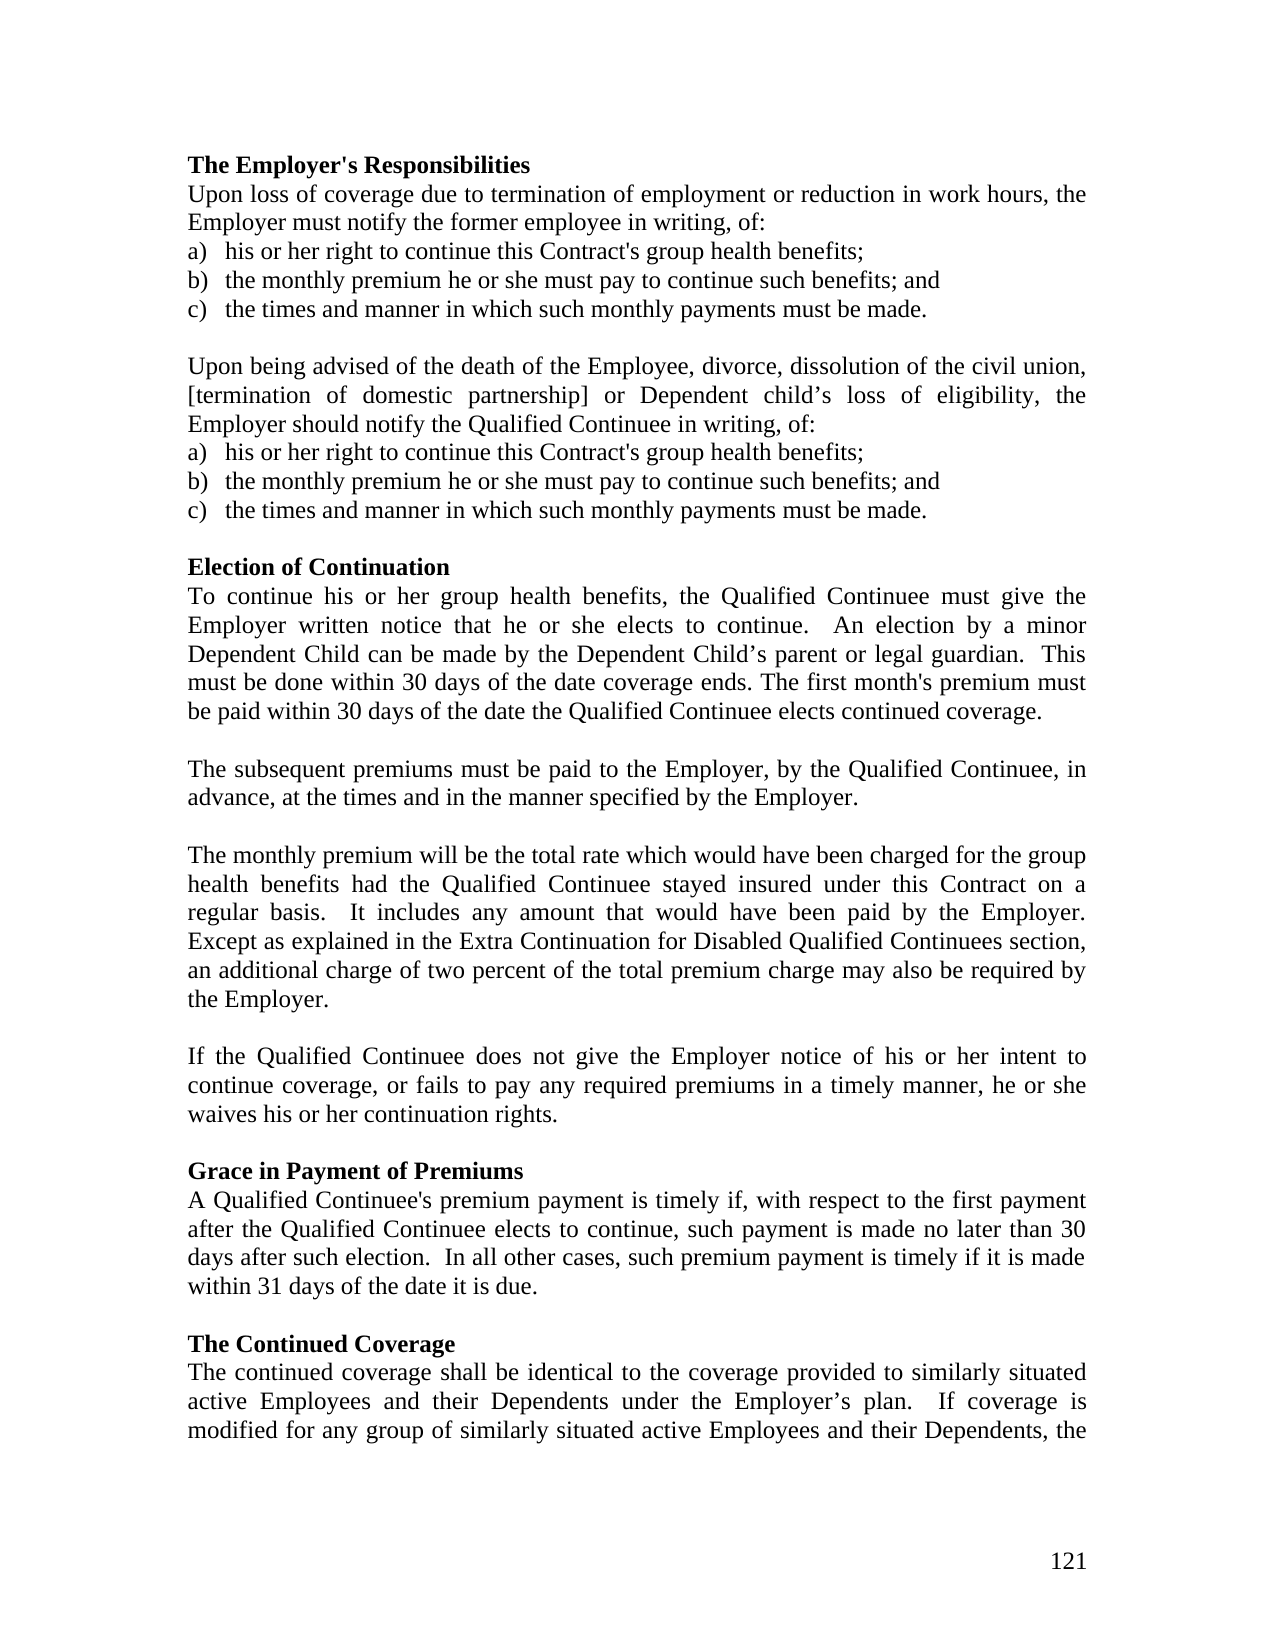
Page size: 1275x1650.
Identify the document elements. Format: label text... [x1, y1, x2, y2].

text The monthly premium will be the total rate which would have been charged for the group health benefits had the Qualified Continuee stayed insured under this Contract on a regular basis. It includes any amount that would have been paid by the Employer. Except as explained in the Extra Continuation for Disabled Qualified Continuees section, an additional charge of two percent of the total premium charge may also be required by the Employer. [187, 840, 1087, 1012]
list his or her right to continue this Contract's group health benefits; [187, 437, 1087, 466]
text Grace in Payment of Premiums [187, 1156, 1087, 1185]
text The subsequent premiums must be paid to the Employer, by the Qualified Continuee, in advance, at the times and in the manner specified by the Employer. [187, 754, 1087, 811]
text The Employer's Responsibilities [187, 150, 1087, 179]
list the times and manner in which such monthly payments must be made. [187, 495, 1087, 524]
text If the Qualified Continuee does not give the Employer notice of his or her intent to continue coverage, or fails to pay any required premiums in a timely manner, he or she waives his or her continuation rights. [187, 1041, 1087, 1127]
list the monthly premium he or she must pay to continue such benefits; and [187, 265, 1087, 294]
text A Qualified Continuee's premium payment is timely if, with respect to the first payment after the Qualified Continuee elects to continue, such payment is made no later than 30 days after such election. In all other cases, such premium payment is timely if it is made within 31 days of the date it is due. [187, 1185, 1087, 1300]
text Election of Continuation [187, 552, 1087, 581]
text Upon being advised of the death of the Employee, divorce, dissolution of the civil union, [termination of domestic partnership] or Dependent child’s loss of eligibility, the Employer should notify the Qualified Continuee in writing, of: [187, 351, 1087, 437]
list his or her right to continue this Contract's group health benefits; [187, 236, 1087, 265]
text Upon loss of coverage due to termination of employment or reduction in work hours, the Employer must notify the former employee in writing, of: [187, 179, 1087, 236]
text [187, 1357, 1087, 1444]
list the monthly premium he or she must pay to continue such benefits; and [187, 466, 1087, 495]
text The Continued Coverage [187, 1329, 1087, 1357]
list the times and manner in which such monthly payments must be made. [187, 294, 1087, 322]
text To continue his or her group health benefits, the Qualified Continuee must give the Employer written notice that he or she elects to continue. An election by a minor Dependent Child can be made by the Dependent Child’s parent or legal guardian. This must be done within 30 days of the date coverage ends. The first month's premium must be paid within 30 days of the date the Qualified Continuee elects continued coverage. [187, 581, 1087, 725]
